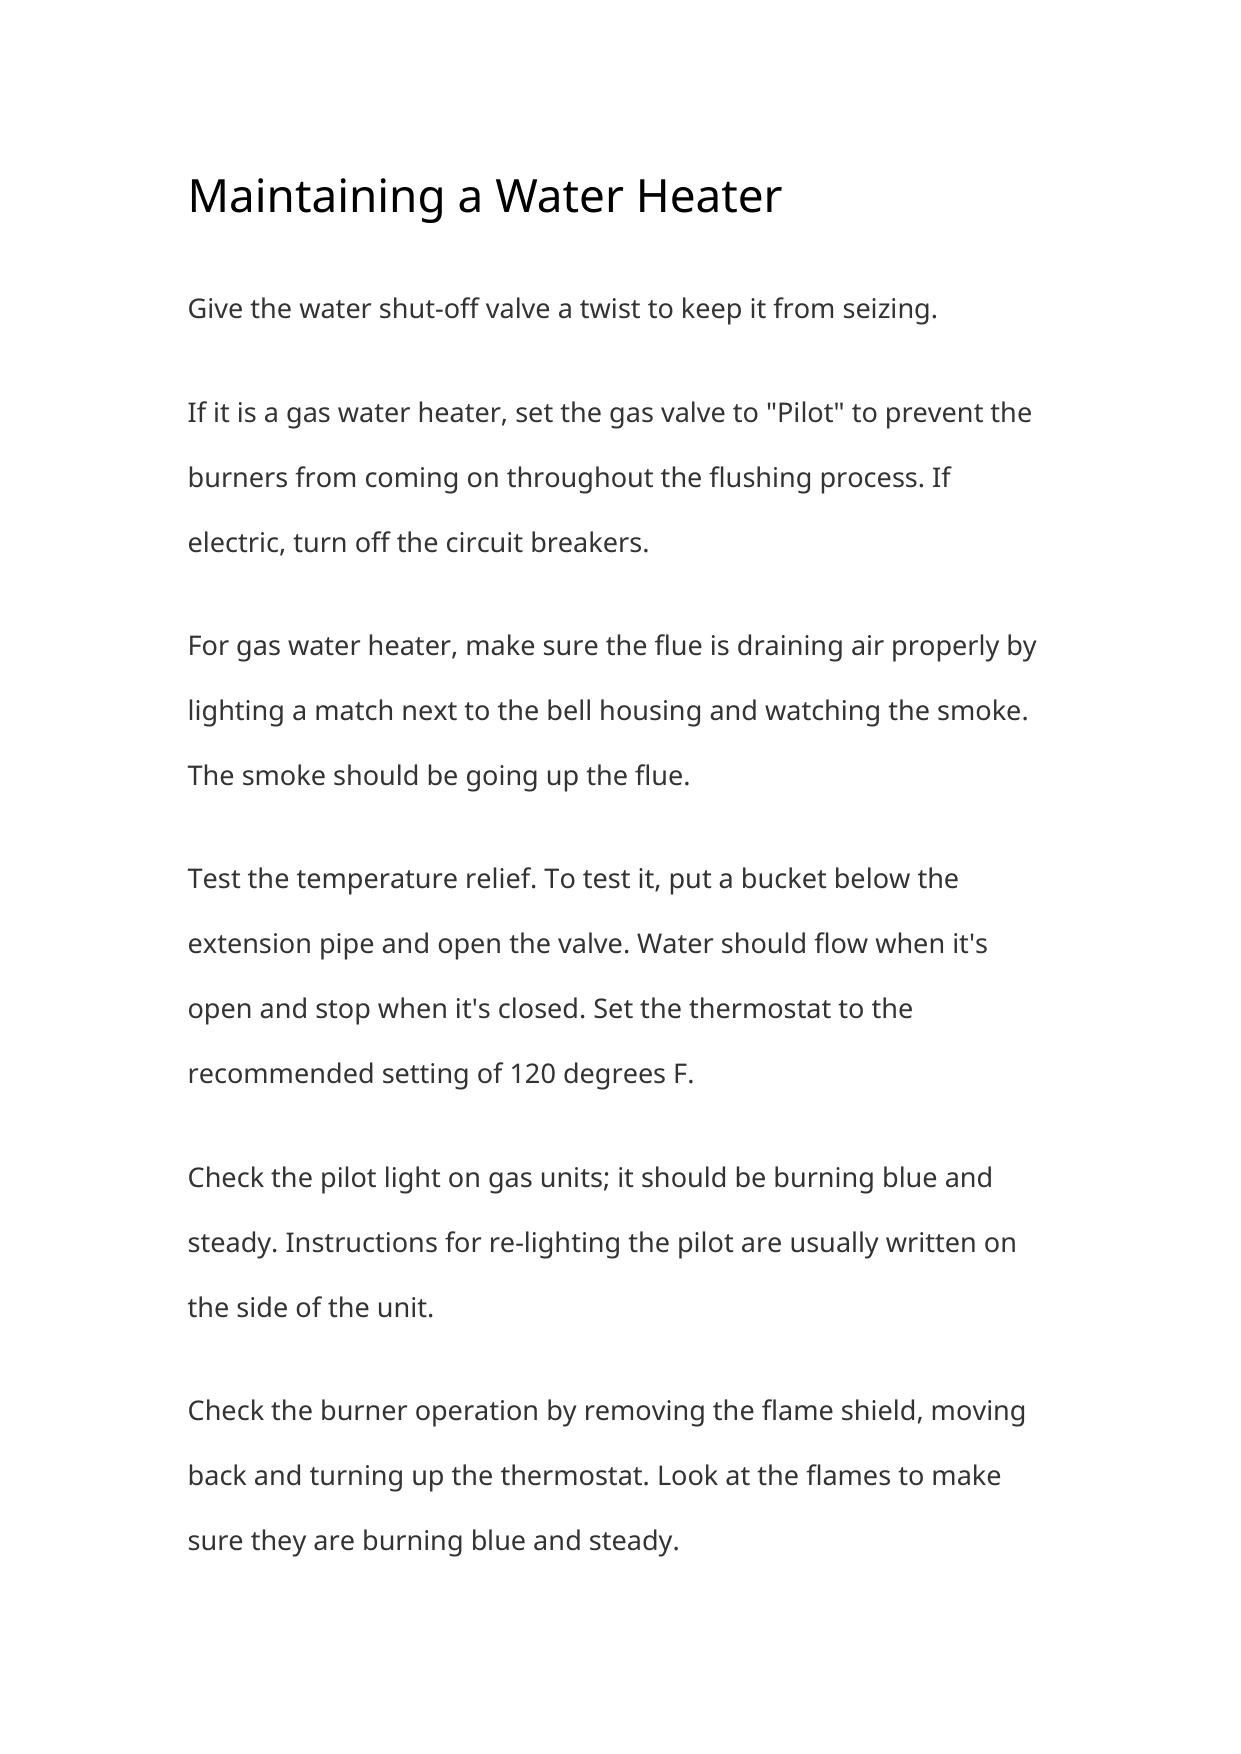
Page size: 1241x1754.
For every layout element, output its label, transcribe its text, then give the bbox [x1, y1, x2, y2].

text Check the burner operation by removing the flame shield, moving back and turning up the thermostat. Look at the flames to make sure they are burning blue and steady. [187, 1378, 1053, 1573]
text Give the water shut-off valve a twist to keep it from seizing. [187, 276, 1053, 341]
text Test the temperature relief. To test it, put a bucket below the extension pipe and open the valve. Water should flow when it's open and stop when it's closed. Set the thermostat to the recommended setting of 120 degrees F. [187, 846, 1053, 1106]
text If it is a gas water heater, set the gas valve to "Pilot" to prevent the burners from coming on throughout the flushing process. If electric, turn off the circuit breakers. [187, 379, 1053, 574]
text Check the pilot light on gas units; it should be burning blue and steady. Instructions for re-lighting the pilot are usually written on the side of the unit. [187, 1144, 1053, 1339]
text Maintaining a Water Heater [187, 162, 1053, 227]
text For gas water heater, make sure the flue is draining air properly by lighting a match next to the bell housing and watching the smoke. The smoke should be going up the flue. [187, 613, 1053, 808]
